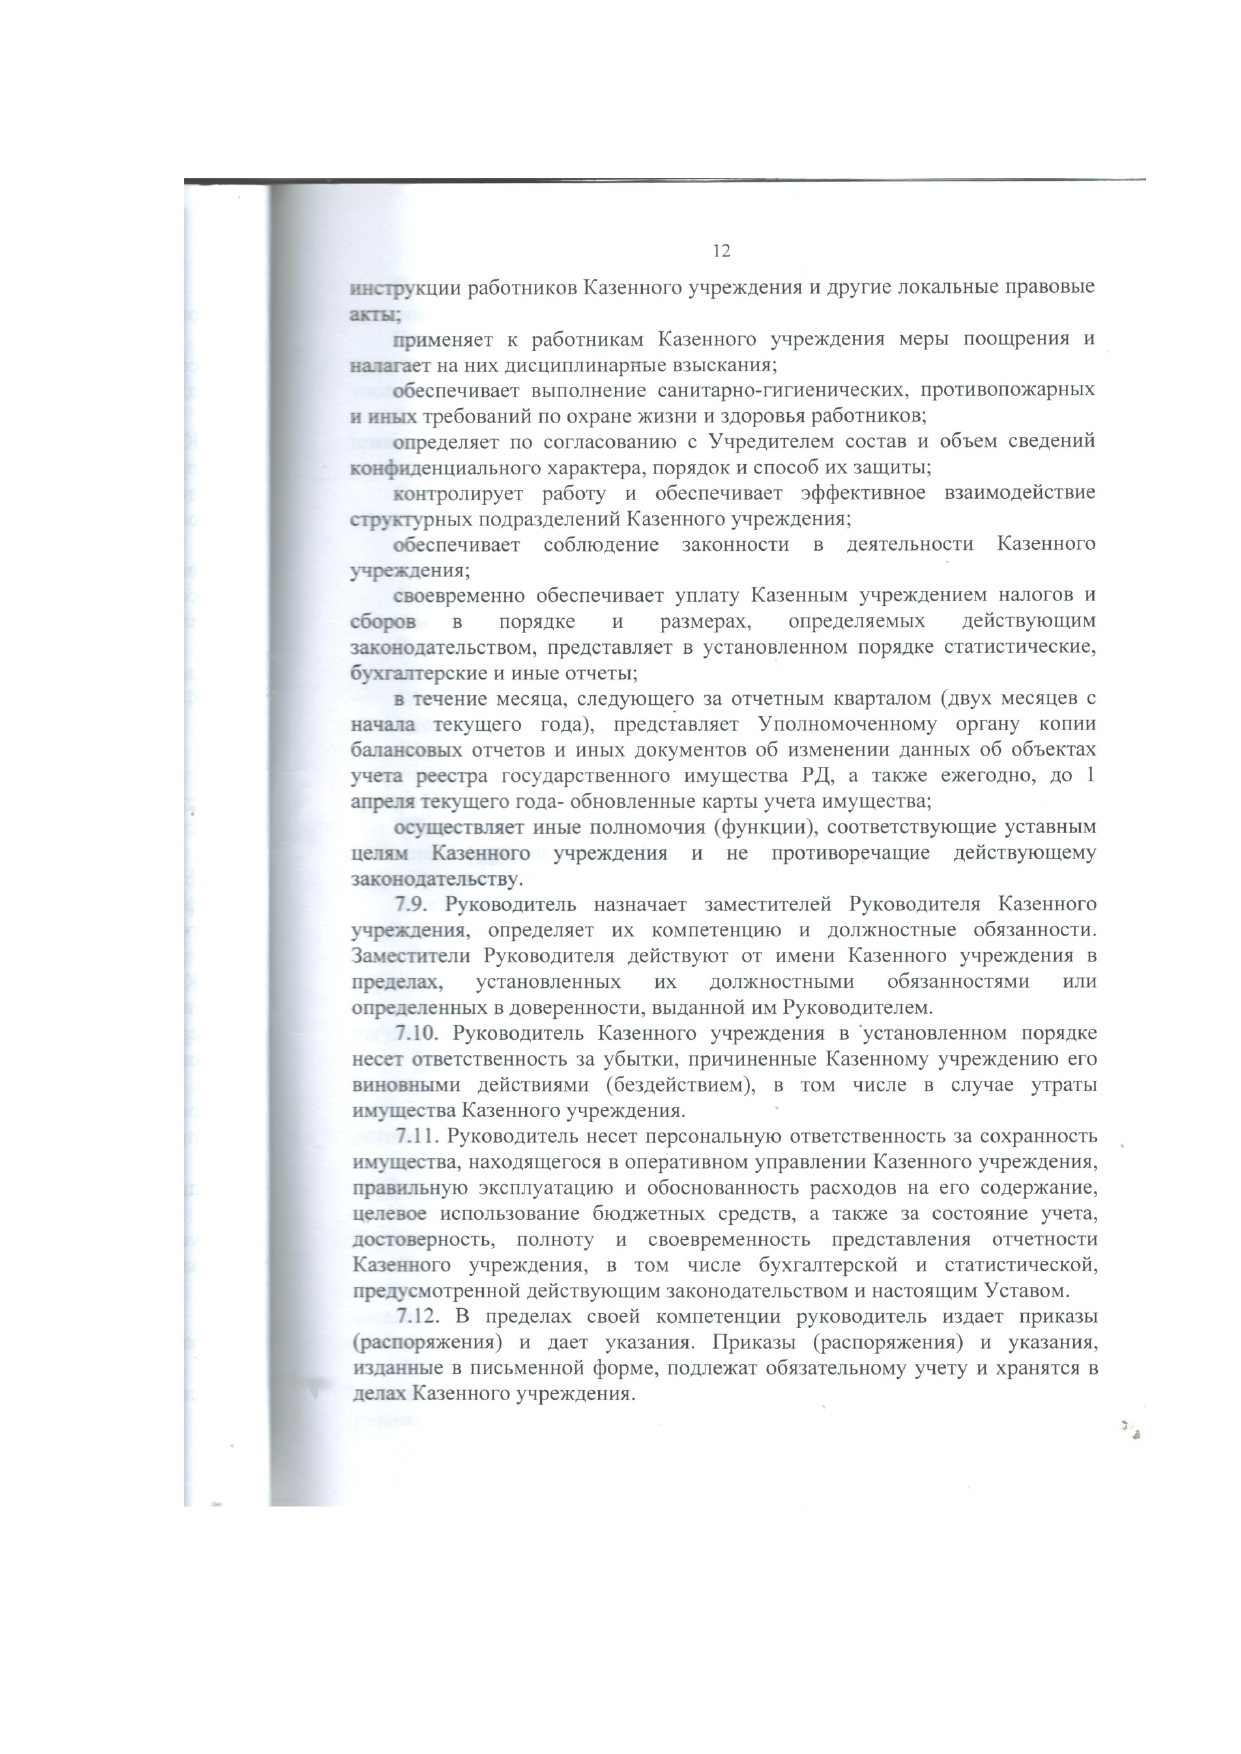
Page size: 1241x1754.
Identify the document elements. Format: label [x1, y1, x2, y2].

picture [177, 171, 1152, 1513]
